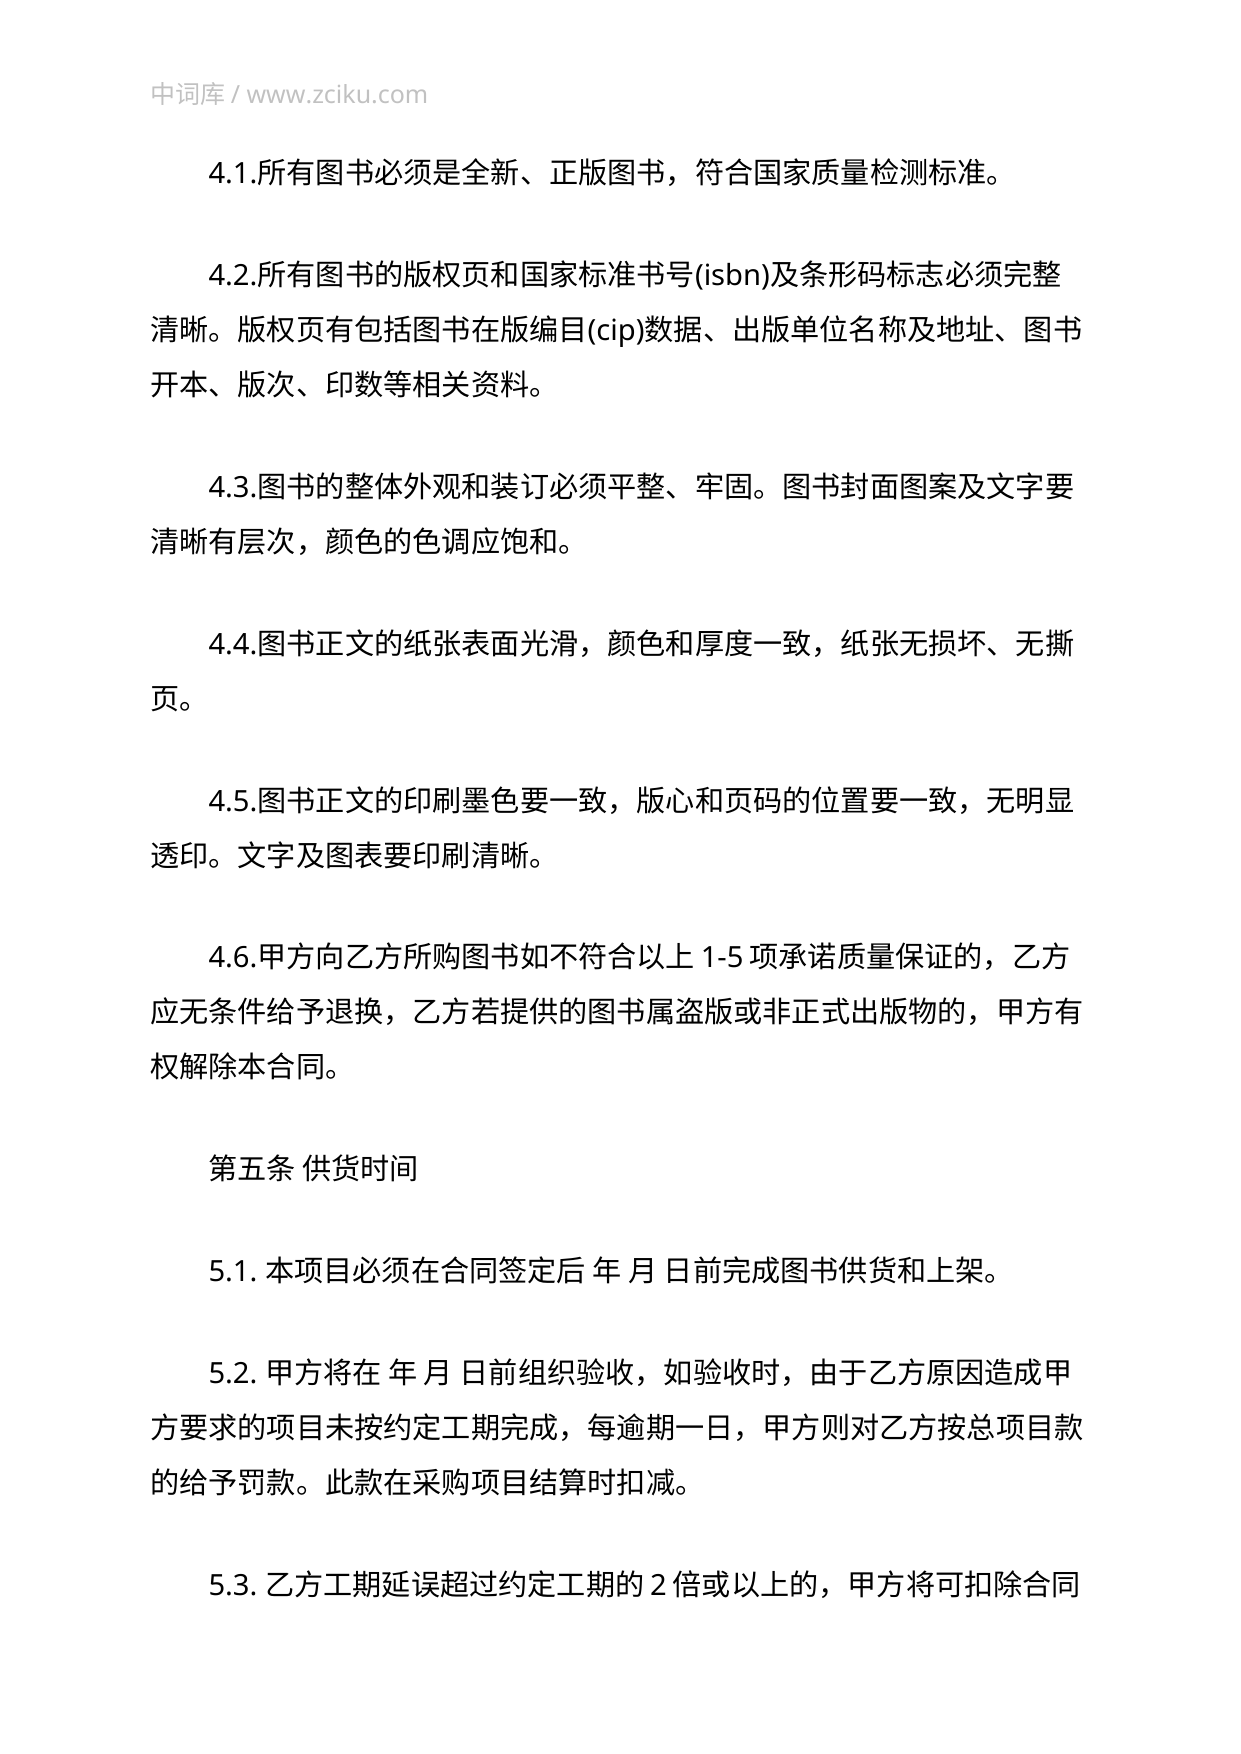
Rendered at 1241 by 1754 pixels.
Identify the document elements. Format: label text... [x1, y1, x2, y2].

text 4.1.所有图书必须是全新、正版图书，符合国家质量检测标准。 [150, 150, 1090, 192]
text 4.3.图书的整体外观和装订必须平整、牢固。图书封面图案及文字要清晰有层次，颜色的色调应饱和。 [150, 464, 1090, 561]
text 4.6.甲方向乙方所购图书如不符合以上1-5项承诺质量保证的，乙方应无条件给予退换，乙方若提供的图书属盗版或非正式出版物的，甲方有权解除本合同。 [150, 934, 1090, 1086]
text 4.2.所有图书的版权页和国家标准书号(isbn)及条形码标志必须完整清晰。版权页有包括图书在版编目(cip)数据、出版单位名称及地址、图书开本、版次、印数等相关资料。 [150, 252, 1090, 404]
text 5.1. 本项目必须在合同签定后 年 月 日前完成图书供货和上架。 [150, 1247, 1090, 1290]
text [150, 1561, 1090, 1603]
text 5.2. 甲方将在 年 月 日前组织验收，如验收时，由于乙方原因造成甲方要求的项目未按约定工期完成，每逾期一日，甲方则对乙方按总项目款的给予罚款。此款在采购项目结算时扣减。 [150, 1349, 1090, 1502]
text 4.5.图书正文的印刷墨色要一致，版心和页码的位置要一致，无明显透印。文字及图表要印刷清晰。 [150, 777, 1090, 874]
text 4.4.图书正文的纸张表面光滑，颜色和厚度一致，纸张无损坏、无撕页。 [150, 621, 1090, 718]
text 第五条 供货时间 [150, 1146, 1090, 1188]
